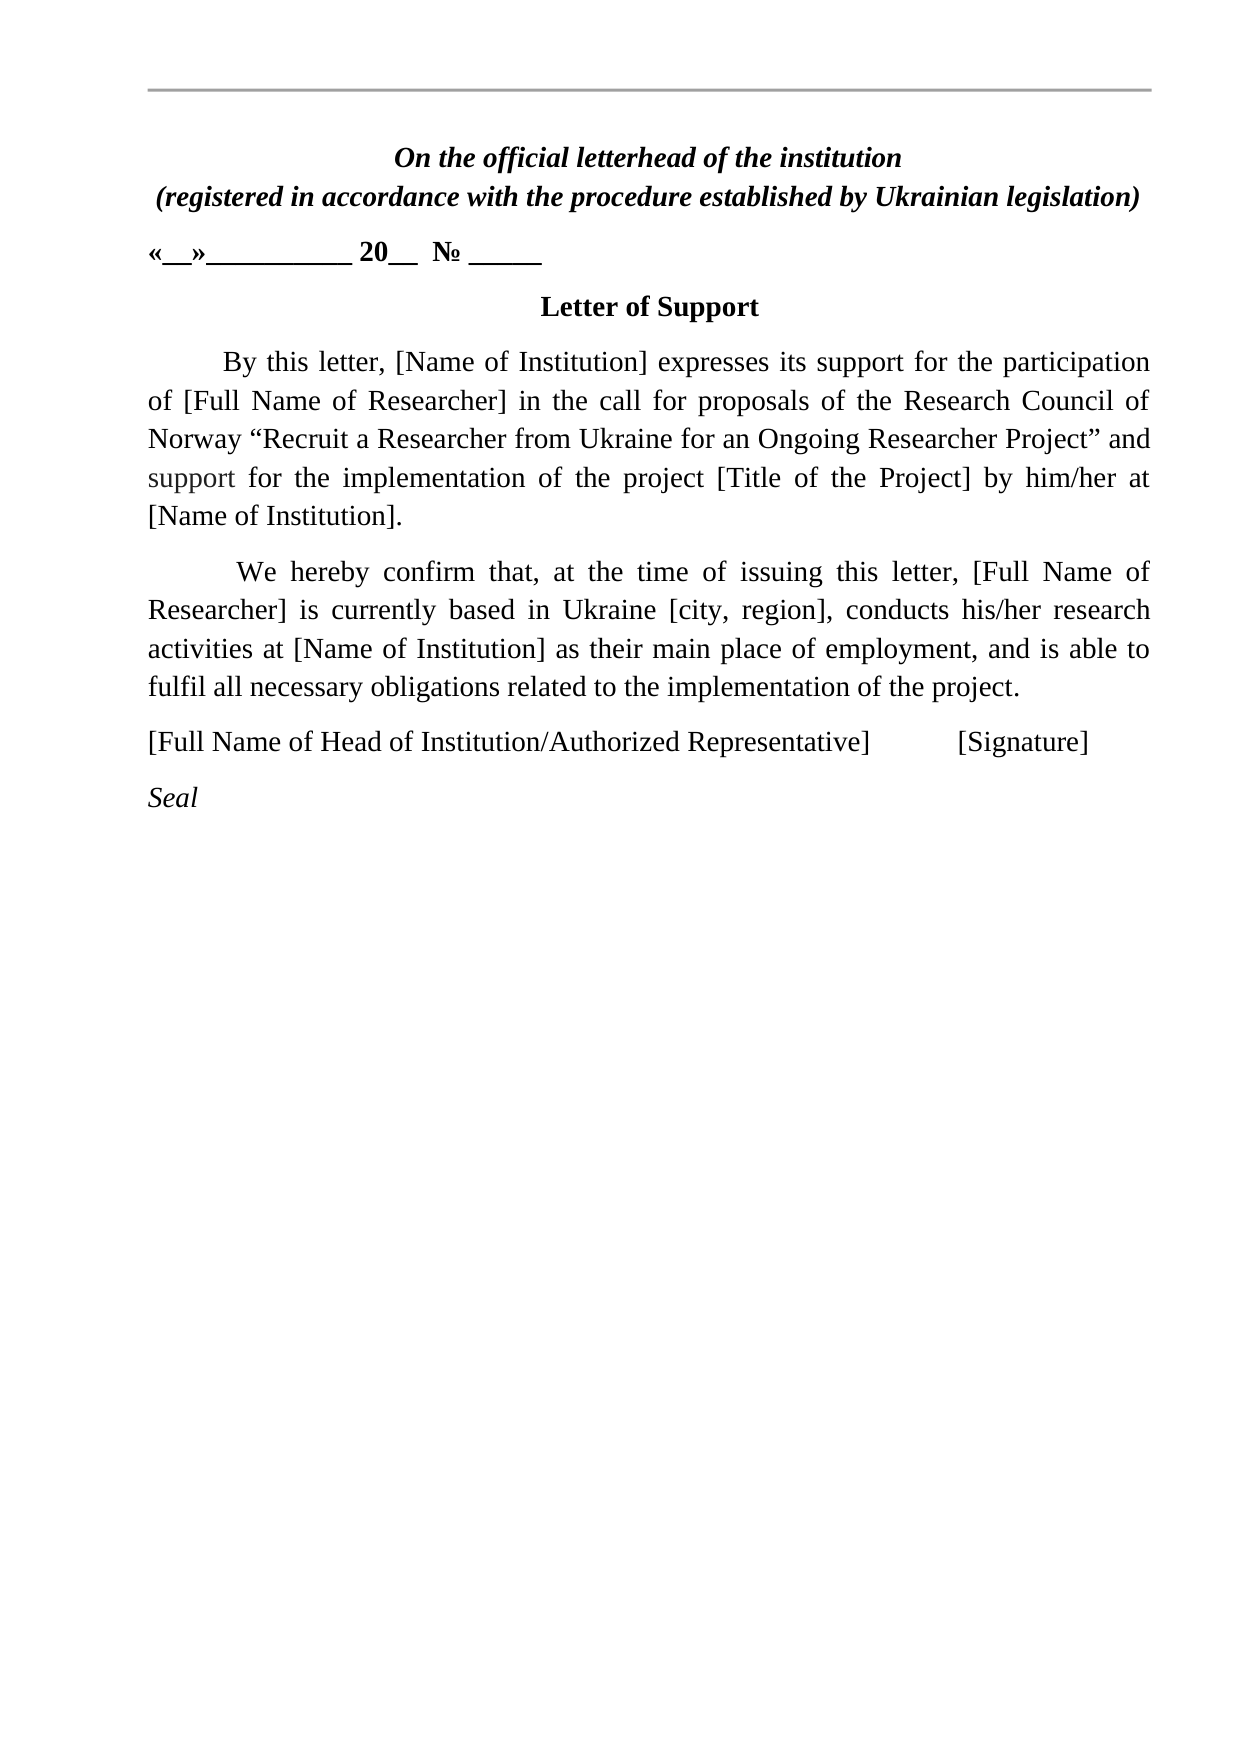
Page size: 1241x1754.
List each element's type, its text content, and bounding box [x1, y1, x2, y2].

text Seal [148, 780, 1152, 813]
text [Full Name of Head of Institution/Authorized Representative] [Signature] [148, 724, 1152, 758]
text We hereby confirm that, at the time of issuing this letter, [Full Name of Researcher] is currently based in Ukraine [city, region], conducts his/her research activities at [Name of Institution] as their main place of employment, and is able to fulfil all necessary obligations related to the implementation of the project. [148, 554, 1152, 703]
text «__»__________ 20__ № _____ [148, 234, 1152, 267]
text Letter of Support [148, 289, 1152, 323]
text On the official letterhead of the institution (registered in accordance with the procedure established by Ukrainian legislation) [148, 140, 1152, 212]
text By this letter, [Name of Institution] expresses its support for the participation of [Full Name of Researcher] in the call for proposals of the Research Council of Norway “Recruit a Researcher from Ukraine for an Ongoing Researcher Project” and support for the implementation of the project [Title of the Project] by him/her at [Name of Institution]. [148, 493, 1152, 532]
text By this letter, [Name of Institution] expresses its support for the participation of [Full Name of Researcher] in the call for proposals of the Research Council of Norway “Recruit a Researcher from Ukraine for an Ongoing Researcher Project” and support for the implementation of the project [Title of the Project] by him/her at [Name of Institution]. [148, 344, 1152, 460]
